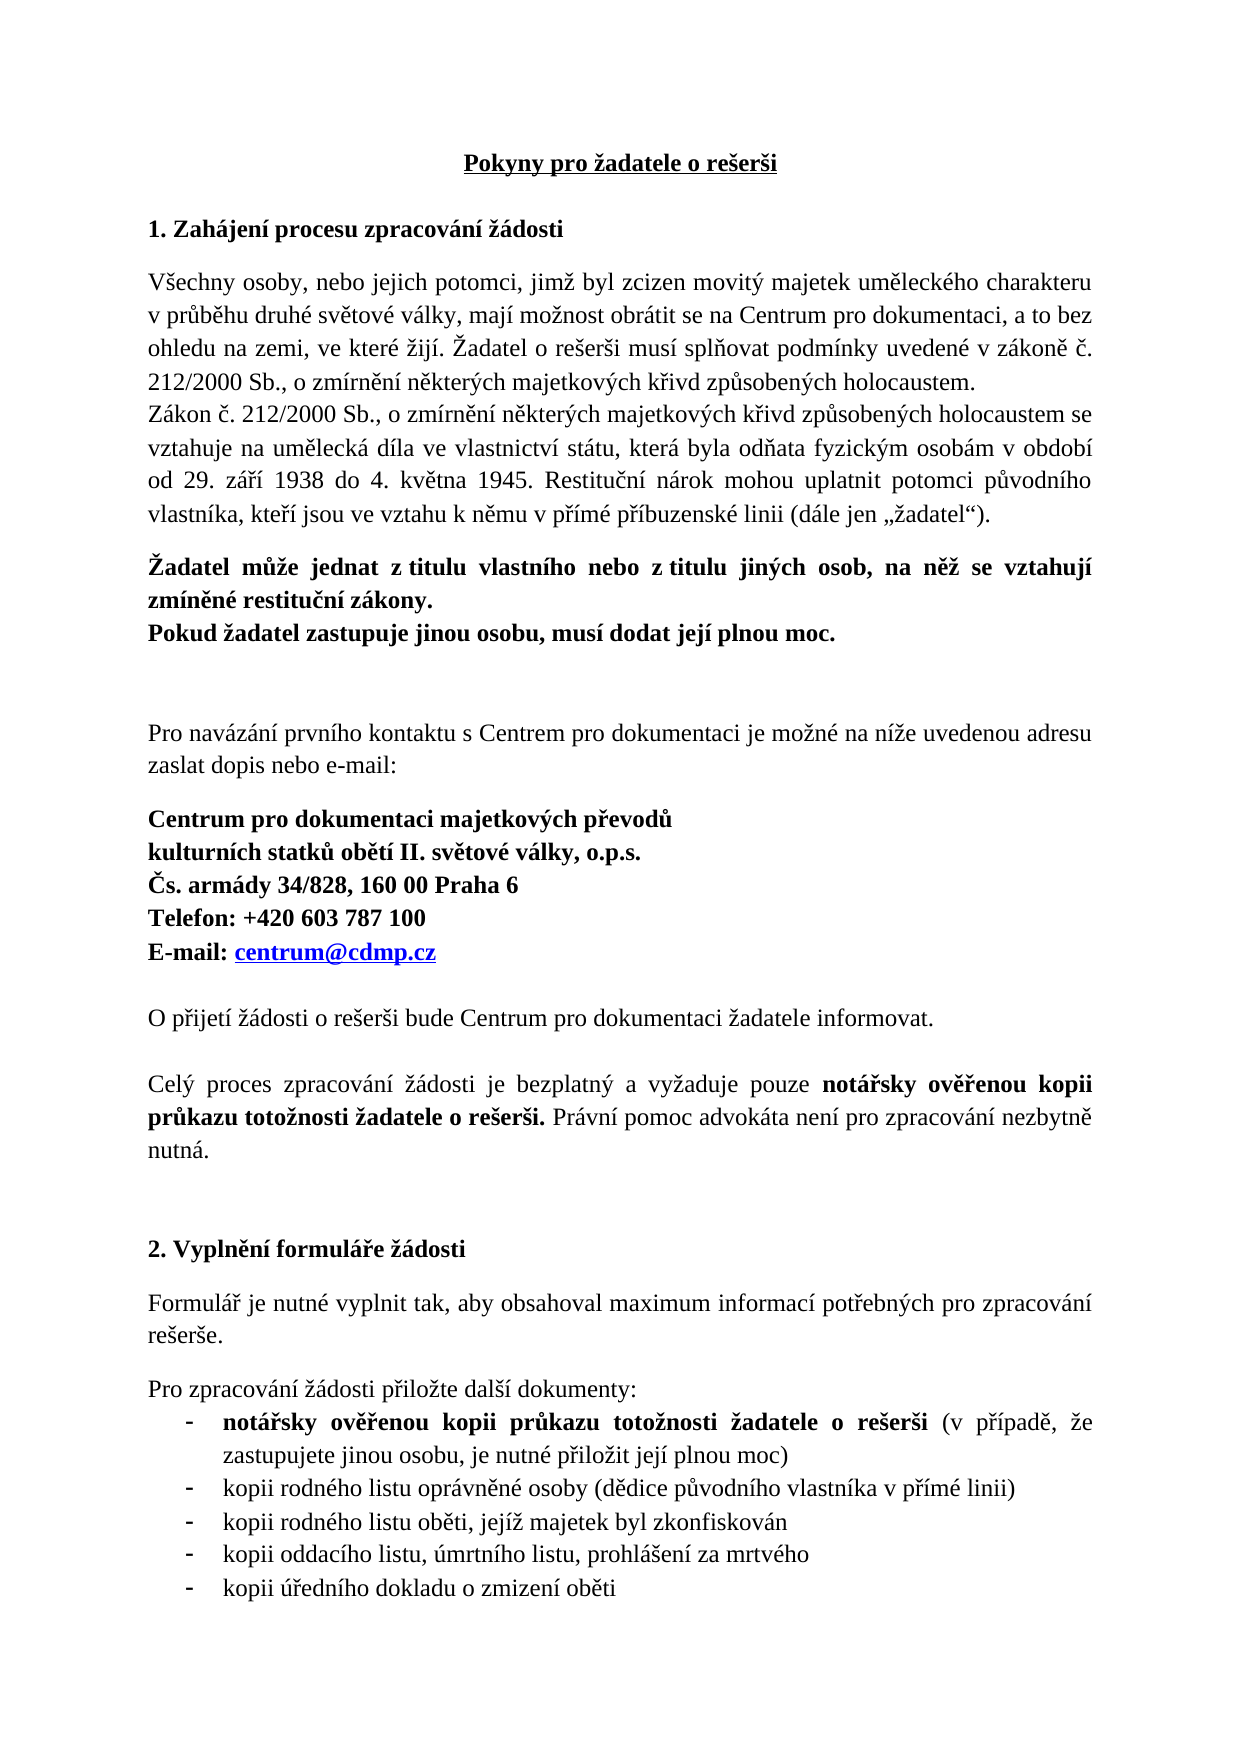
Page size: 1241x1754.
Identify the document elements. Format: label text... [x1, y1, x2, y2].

text Pro zpracování žádosti přiložte další dokumenty: [148, 1374, 1093, 1403]
text kulturních statků obětí II. světové války, o.p.s. [148, 837, 1093, 866]
list kopii rodného listu oprávněné osoby (dědice původního vlastníka v přímé linii) [185, 1473, 1093, 1502]
text 1. Zahájení procesu zpracování žádosti [148, 214, 1093, 242]
text Pokyny pro žadatele o rešerši [148, 148, 1093, 176]
list notářsky ověřenou kopii průkazu totožnosti žadatele o rešerši (v případě, že zastupujete jinou osobu, je nutné přiložit její plnou moc) [185, 1407, 1093, 1469]
text Žadatel může jednat z titulu vlastního nebo z titulu jiných osob, na něž se vztahují zmíněné restituční zákony. [148, 552, 1093, 614]
list kopii oddacího listu, úmrtního listu, prohlášení za mrtvého [185, 1539, 1093, 1568]
list kopii rodného listu oběti, jejíž majetek byl zkonfiskován [185, 1507, 1093, 1535]
text Zákon č. 212/2000 Sb., o zmírnění některých majetkových křivd způsobených holocaustem se vztahuje na umělecká díla ve vlastnictví státu, která byla odňata fyzickým osobám v období od 29. září 1938 do 4. května 1945. Restituční nárok mohou uplatnit potomci původního vlastníka, kteří jsou ve vztahu k němu v přímé příbuzenské linii (dále jen „žadatel“). [148, 399, 1093, 527]
text Celý proces zpracování žádosti je bezplatný a vyžaduje pouze notářsky ověřenou kopii průkazu totožnosti žadatele o rešerši. Právní pomoc advokáta není pro zpracování nezbytně nutná. [148, 1069, 1093, 1163]
text Čs. armády 34/828, 160 00 Praha 6 [148, 871, 1093, 899]
text O přijetí žádosti o rešerši bude Centrum pro dokumentaci žadatele informovat. [148, 1003, 1093, 1031]
text Pokud žadatel zastupuje jinou osobu, musí dodat její plnou moc. [148, 618, 1093, 647]
text Centrum pro dokumentaci majetkových převodů [148, 804, 1093, 833]
text Všechny osoby, nebo jejich potomci, jimž byl zcizen movitý majetek uměleckého charakteru v průběhu druhé světové války, mají možnost obrátit se na Centrum pro dokumentaci, a to bez ohledu na zemi, ve které žijí. Žadatel o rešerši musí splňovat podmínky uvedené v zákoně č. 212/2000 Sb., o zmírnění některých majetkových křivd způsobených holocaustem. [148, 267, 1093, 395]
text 2. Vyplnění formuláře žádosti [148, 1234, 1093, 1262]
text Pro navázání prvního kontaktu s Centrem pro dokumentaci je možné na níže uvedenou adresu zaslat dopis nebo e-mail: [148, 718, 1093, 779]
list kopii úředního dokladu o zmizení oběti [185, 1573, 1093, 1601]
text E-mail: centrum@cdmp.cz [148, 937, 1093, 965]
text Formulář je nutné vyplnit tak, aby obsahoval maximum informací potřebných pro zpracování rešerše. [148, 1288, 1093, 1349]
text Telefon: +420 603 787 100 [148, 903, 1093, 932]
